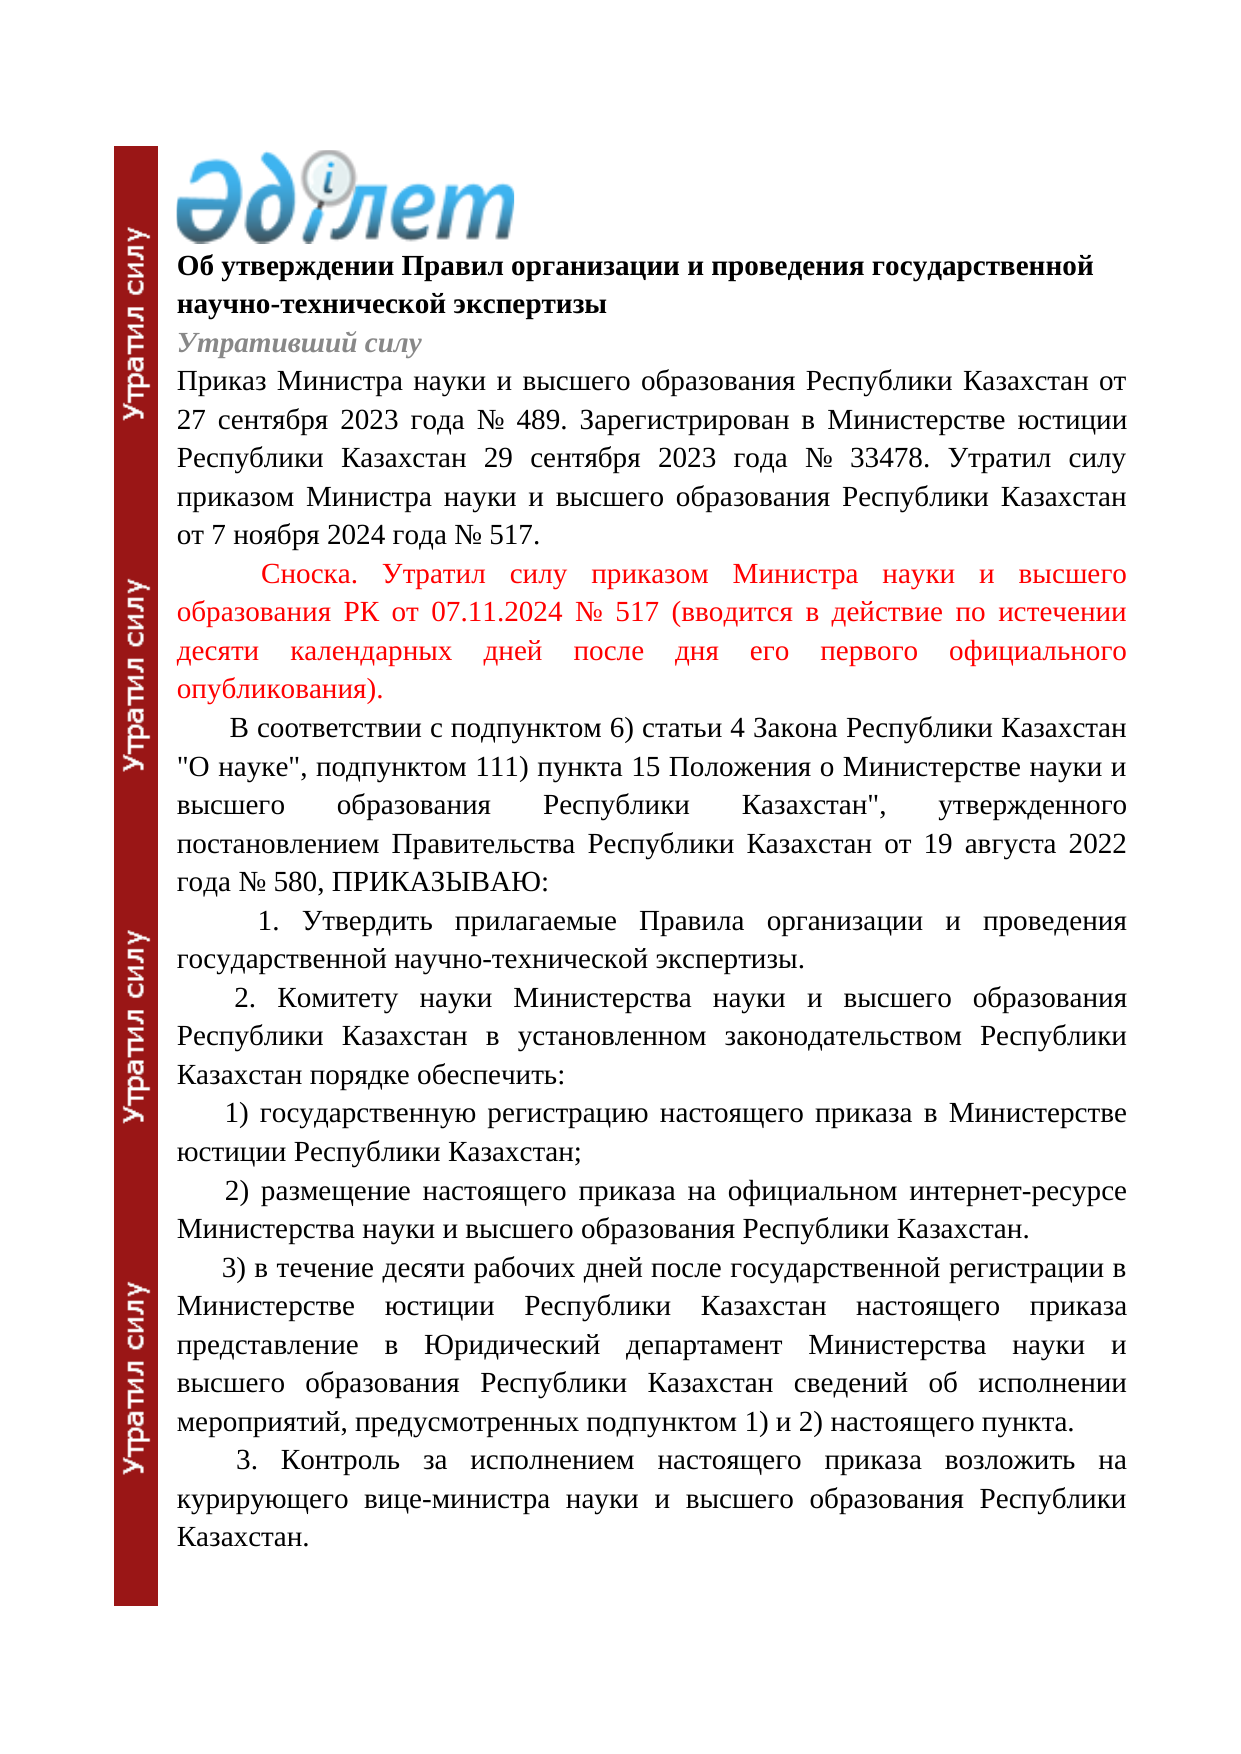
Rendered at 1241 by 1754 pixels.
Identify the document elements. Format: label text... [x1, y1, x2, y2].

picture [114, 1091, 158, 1096]
picture [114, 1168, 158, 1173]
text Об утверждении Правил организации и проведения государственной научно-технической экспертизы [112, 248, 1128, 320]
text 2) размещение настоящего приказа на официальном интернет-ресурсе Министерства науки и высшего образования Республики Казахстан. [112, 1173, 1128, 1245]
picture [114, 358, 158, 363]
text 1) государственную регистрацию настоящего приказа в Министерстве юстиции Республики Казахстан; [112, 1096, 1128, 1168]
text 3. Контроль за исполнением настоящего приказа возложить на курирующего вице-министра науки и высшего образования Республики Казахстан. [112, 1442, 1128, 1553]
text В соответствии с подпунктом 6) статьи 4 Закона Республики Казахстан "О науке", подпунктом 111) пункта 15 Положения о Министерстве науки и высшего образования Республики Казахстан", утвержденного постановлением Правительства Республики Казахстан от 19 августа 2022 года № 580, ПРИКАЗЫВАЮ: [112, 710, 1128, 898]
picture [176, 150, 515, 244]
text 1. Утвердить прилагаемые Правила организации и проведения государственной научно-технической экспертизы. [112, 903, 1128, 975]
text Утративший силу [112, 325, 1128, 358]
picture [114, 1553, 158, 1606]
text Приказ Министра науки и высшего образования Республики Казахстан от 27 сентября 2023 года № 489. Зарегистрирован в Министерстве юстиции Республики Казахстан 29 сентября 2023 года № 33478. Утратил силу приказом Министра науки и высшего образования Республики Казахстан от 7 ноября 2024 года № 517. [112, 363, 1128, 551]
picture [114, 975, 158, 980]
picture [114, 146, 158, 248]
picture [114, 898, 158, 903]
picture [114, 320, 158, 325]
picture [114, 1437, 158, 1442]
text 2. Комитету науки Министерства науки и высшего образования Республики Казахстан в установленном законодательством Республики Казахстан порядке обеспечить: [112, 980, 1128, 1091]
text 3) в течение десяти рабочих дней после государственной регистрации в Министерстве юстиции Республики Казахстан настоящего приказа представление в Юридический департамент Министерства науки и высшего образования Республики Казахстан сведений об исполнении мероприятий, предусмотренных подпунктом 1) и 2) настоящего пункта. [112, 1250, 1128, 1437]
picture [114, 551, 158, 556]
picture [114, 705, 158, 710]
picture [114, 1245, 158, 1250]
text Сноска. Утратил силу приказом Министра науки и высшего образования РК от 07.11.2024 № 517 (вводится в действие по истечении десяти календарных дней после дня его первого официального опубликования). [112, 556, 1128, 705]
